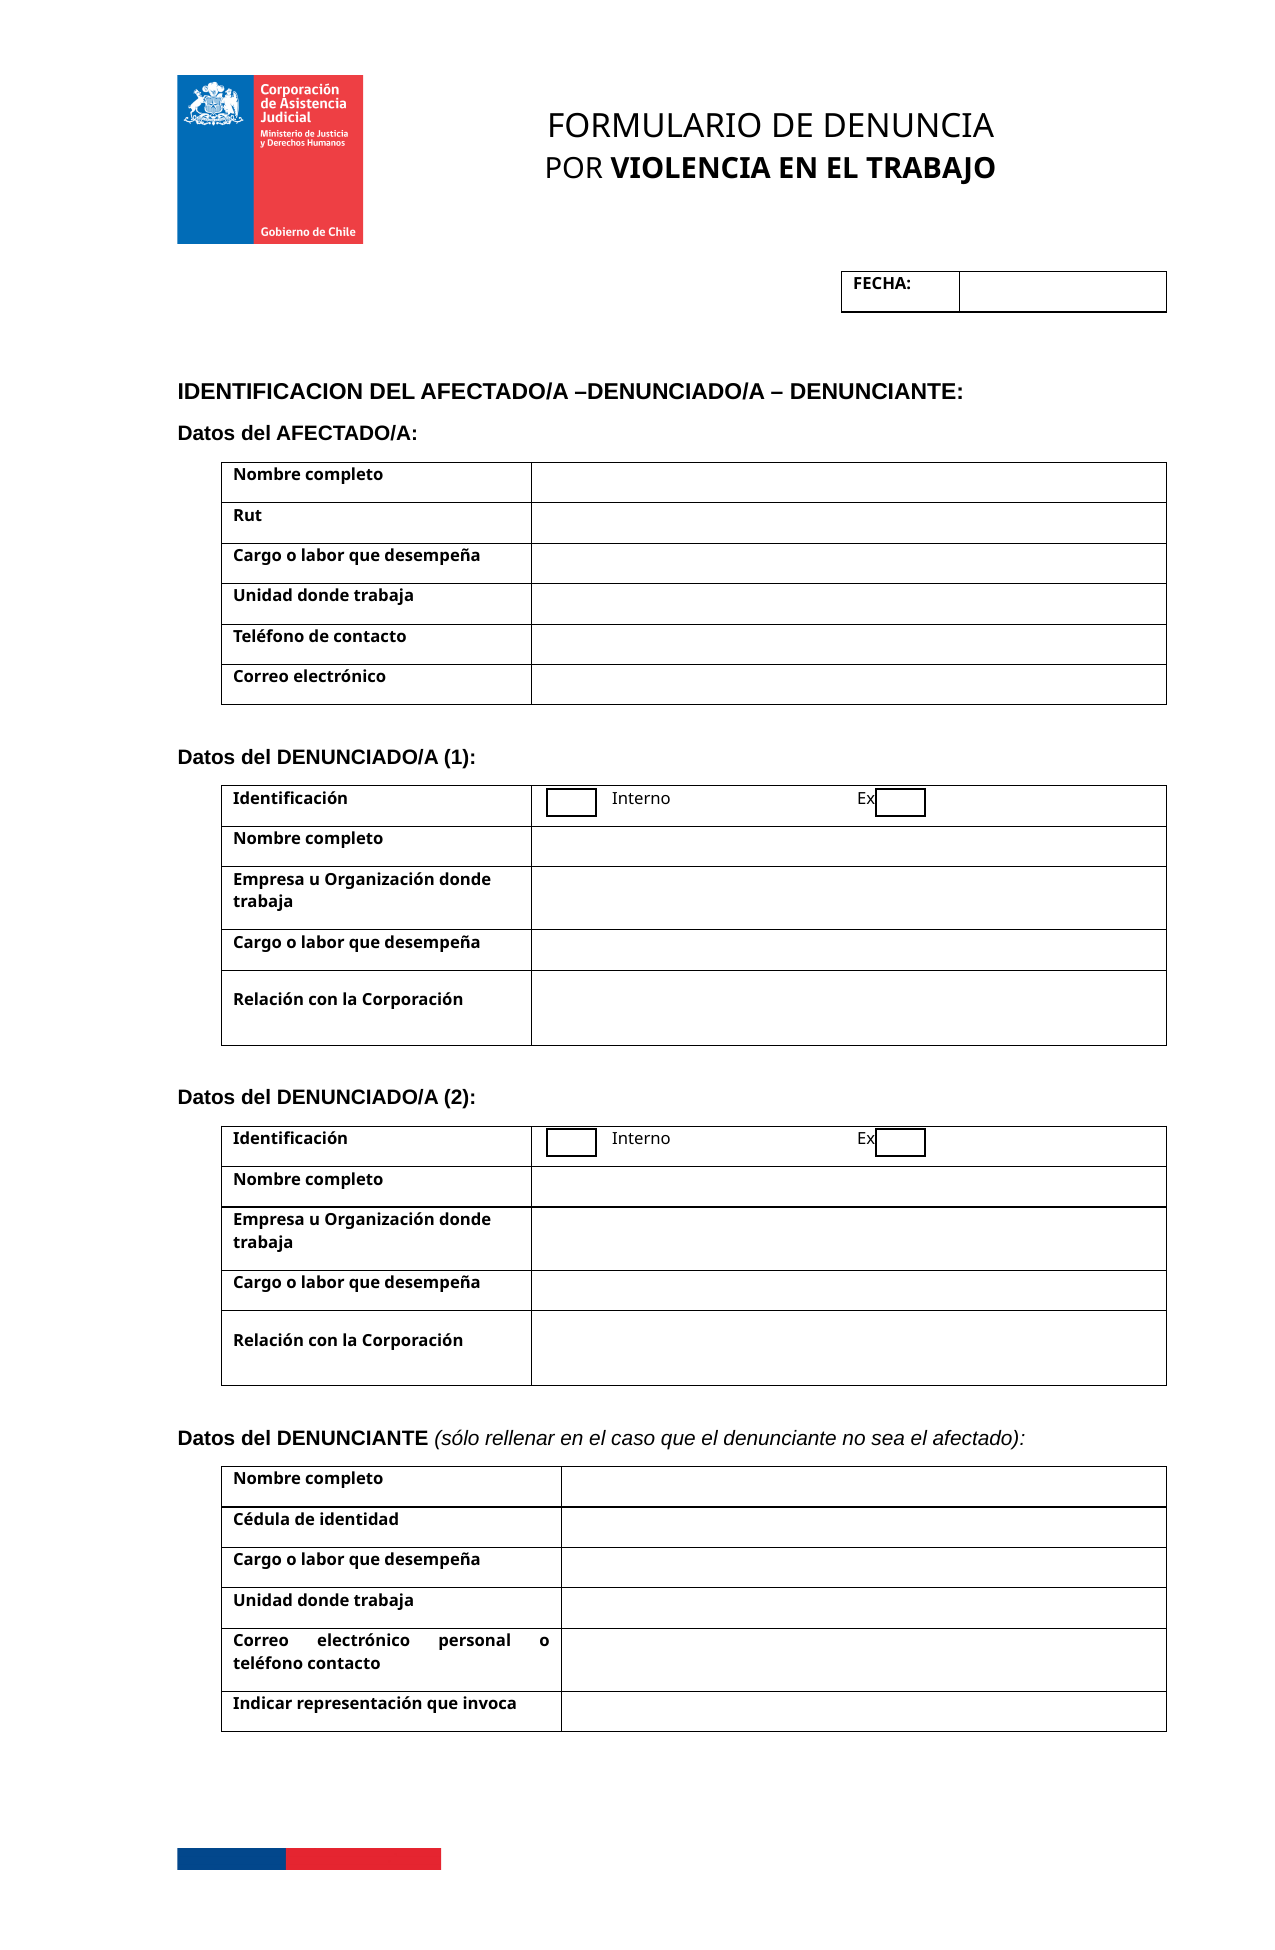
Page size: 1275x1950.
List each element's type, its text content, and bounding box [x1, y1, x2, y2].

table_cell Empresa u Organización donde trabaja [222, 1208, 531, 1269]
table_cell Cargo o labor que desempeña [222, 1271, 531, 1310]
table_header Identificación [222, 786, 531, 826]
table_cell [532, 584, 1166, 623]
text Datos del DENUNCIADO/A (2): [177, 1085, 1098, 1109]
table_cell [532, 971, 1166, 1044]
table_cell Teléfono de contacto [222, 625, 531, 664]
table_cell Unidad donde trabaja [222, 1588, 561, 1628]
table_cell [532, 930, 1166, 970]
text Datos del DENUNCIANTE (sólo rellenar en el caso que el denunciante no sea el afectado): [177, 1425, 1098, 1449]
table_cell Cargo o labor que desempeña [222, 930, 531, 970]
table_cell [562, 1588, 1166, 1628]
text Datos del AFECTADO/A: [177, 421, 1098, 445]
table_header Interno Externo [532, 786, 1166, 826]
table_header Nombre completo [222, 463, 531, 502]
table_cell [562, 1548, 1166, 1587]
table_cell Cargo o labor que desempeña [222, 544, 531, 583]
table_header [562, 1467, 1166, 1506]
table_cell [532, 544, 1166, 583]
table_cell [532, 665, 1166, 704]
table_cell Cédula de identidad [222, 1508, 561, 1547]
table_cell Rut [222, 503, 531, 543]
table_cell [532, 503, 1166, 543]
table_cell [532, 1208, 1166, 1269]
table_cell Relación con la Corporación [222, 1311, 531, 1385]
table_cell [532, 625, 1166, 664]
table_cell Relación con la Corporación [222, 971, 531, 1044]
table_cell Cargo o labor que desempeña [222, 1548, 561, 1587]
table_cell [532, 827, 1166, 866]
table_cell [532, 867, 1166, 929]
table_cell Unidad donde trabaja [222, 584, 531, 623]
text IDENTIFICACION DEL AFECTADO/A –DENUNCIADO/A – DENUNCIANTE: [177, 378, 1098, 404]
table_cell [532, 1167, 1166, 1206]
table_cell Correo electrónico personal o teléfono contacto [222, 1629, 561, 1691]
picture [177, 1848, 442, 1870]
table_header Interno Externo [532, 1127, 1166, 1166]
table_cell [532, 1311, 1166, 1385]
table_cell Indicar representación que invoca [222, 1692, 561, 1731]
table_cell Nombre completo [222, 1167, 531, 1206]
table_cell Empresa u Organización donde trabaja [222, 867, 531, 929]
picture [177, 75, 364, 244]
table_header [960, 272, 1166, 311]
table_cell [562, 1629, 1166, 1691]
table_header Nombre completo [222, 1467, 561, 1506]
text Datos del DENUNCIADO/A (1): [177, 745, 1098, 769]
table_cell [562, 1692, 1166, 1731]
table_header [532, 463, 1166, 502]
table_header Identificación [222, 1127, 531, 1166]
table_cell Nombre completo [222, 827, 531, 866]
table_cell [562, 1508, 1166, 1547]
table_cell Correo electrónico [222, 665, 531, 704]
table_cell [532, 1271, 1166, 1310]
table_header FECHA: [842, 272, 959, 311]
